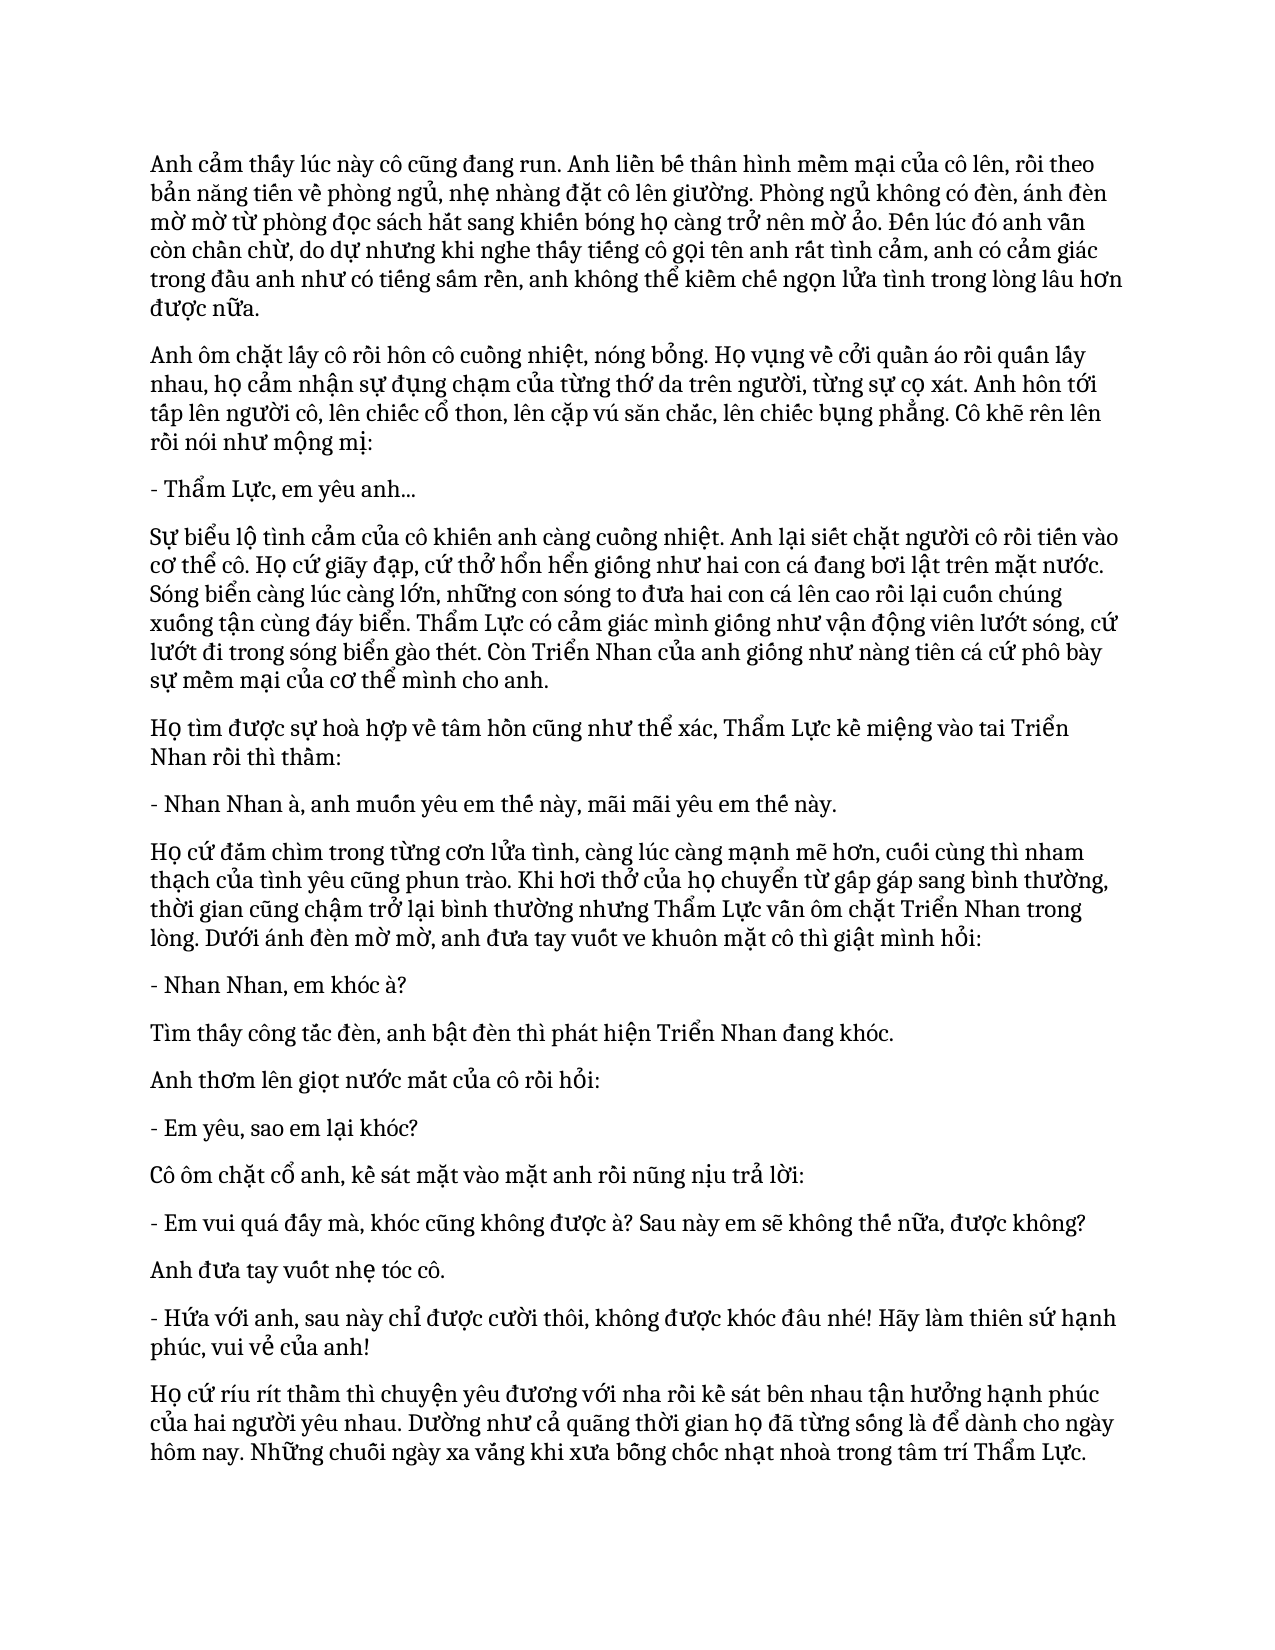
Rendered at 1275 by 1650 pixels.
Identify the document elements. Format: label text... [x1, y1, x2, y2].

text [150, 1380, 1125, 1466]
text Anh ôm chặt lấy cô rồi hôn cô cuồng nhiệt, nóng bỏng. Họ vụng về cởi quần áo rồi quấn lấy nhau, họ cảm nhận sự đụng chạm của từng thớ da trên người, từng sự cọ xát. Anh hôn tới tấp lên người cô, lên chiếc cổ thon, lên cặp vú săn chắc, lên chiếc bụng phẳng. Cô khẽ rên lên rồi nói như mộng mị: [150, 341, 1125, 456]
text Cô ôm chặt cổ anh, kề sát mặt vào mặt anh rồi nũng nịu trả lời: [150, 1161, 1125, 1190]
text Anh cảm thấy lúc này cô cũng đang run. Anh liền bế thân hình mềm mại của cô lên, rồi theo bản năng tiến về phòng ngủ, nhẹ nhàng đặt cô lên giường. Phòng ngủ không có đèn, ánh đèn mờ mờ từ phòng đọc sách hắt sang khiến bóng họ càng trở nên mờ ảo. Đến lúc đó anh vẫn còn chần chừ, do dự nhưng khi nghe thấy tiếng cô gọi tên anh rất tình cảm, anh có cảm giác trong đầu anh như có tiếng sấm rền, anh không thể kiềm chế ngọn lửa tình trong lòng lâu hơn được nữa. [150, 150, 1125, 322]
text Sự biểu lộ tình cảm của cô khiến anh càng cuồng nhiệt. Anh lại siết chặt người cô rồi tiến vào cơ thể cô. Họ cứ giãy đạp, cứ thở hổn hển giống như hai con cá đang bơi lật trên mặt nước. Sóng biển càng lúc càng lớn, những con sóng to đưa hai con cá lên cao rồi lại cuốn chúng xuống tận cùng đáy biển. Thẩm Lực có cảm giác mình giống như vận động viên lướt sóng, cứ lướt đi trong sóng biển gào thét. Còn Triển Nhan của anh giống như nàng tiên cá cứ phô bày sự mềm mại của cơ thể mình cho anh. [150, 522, 1125, 695]
text - Em yêu, sao em lại khóc? [150, 1114, 1125, 1142]
text Anh thơm lên giọt nước mắt của cô rồi hỏi: [150, 1066, 1125, 1095]
text - Hứa với anh, sau này chỉ được cười thôi, không được khóc đâu nhé! Hãy làm thiên sứ hạnh phúc, vui vẻ của anh! [150, 1304, 1125, 1361]
text - Thẩm Lực, em yêu anh... [150, 475, 1125, 504]
text Anh đưa tay vuốt nhẹ tóc cô. [150, 1256, 1125, 1285]
text - Nhan Nhan à, anh muốn yêu em thế này, mãi mãi yêu em thế này. [150, 790, 1125, 819]
text - Em vui quá đấy mà, khóc cũng không được à? Sau này em sẽ không thế nữa, được không? [150, 1209, 1125, 1237]
text Tìm thấy công tắc đèn, anh bật đèn thì phát hiện Triển Nhan đang khóc. [150, 1019, 1125, 1047]
text Họ cứ đắm chìm trong từng cơn lửa tình, càng lúc càng mạnh mẽ hơn, cuối cùng thì nham thạch của tình yêu cũng phun trào. Khi hơi thở của họ chuyển từ gấp gáp sang bình thường, thời gian cũng chậm trở lại bình thường nhưng Thẩm Lực vẫn ôm chặt Triển Nhan trong lòng. Dưới ánh đèn mờ mờ, anh đưa tay vuốt ve khuôn mặt cô thì giật mình hỏi: [150, 837, 1125, 952]
text - Nhan Nhan, em khóc à? [150, 971, 1125, 1000]
text Họ tìm được sự hoà hợp về tâm hồn cũng như thể xác, Thẩm Lực kề miệng vào tai Triển Nhan rồi thì thầm: [150, 714, 1125, 771]
